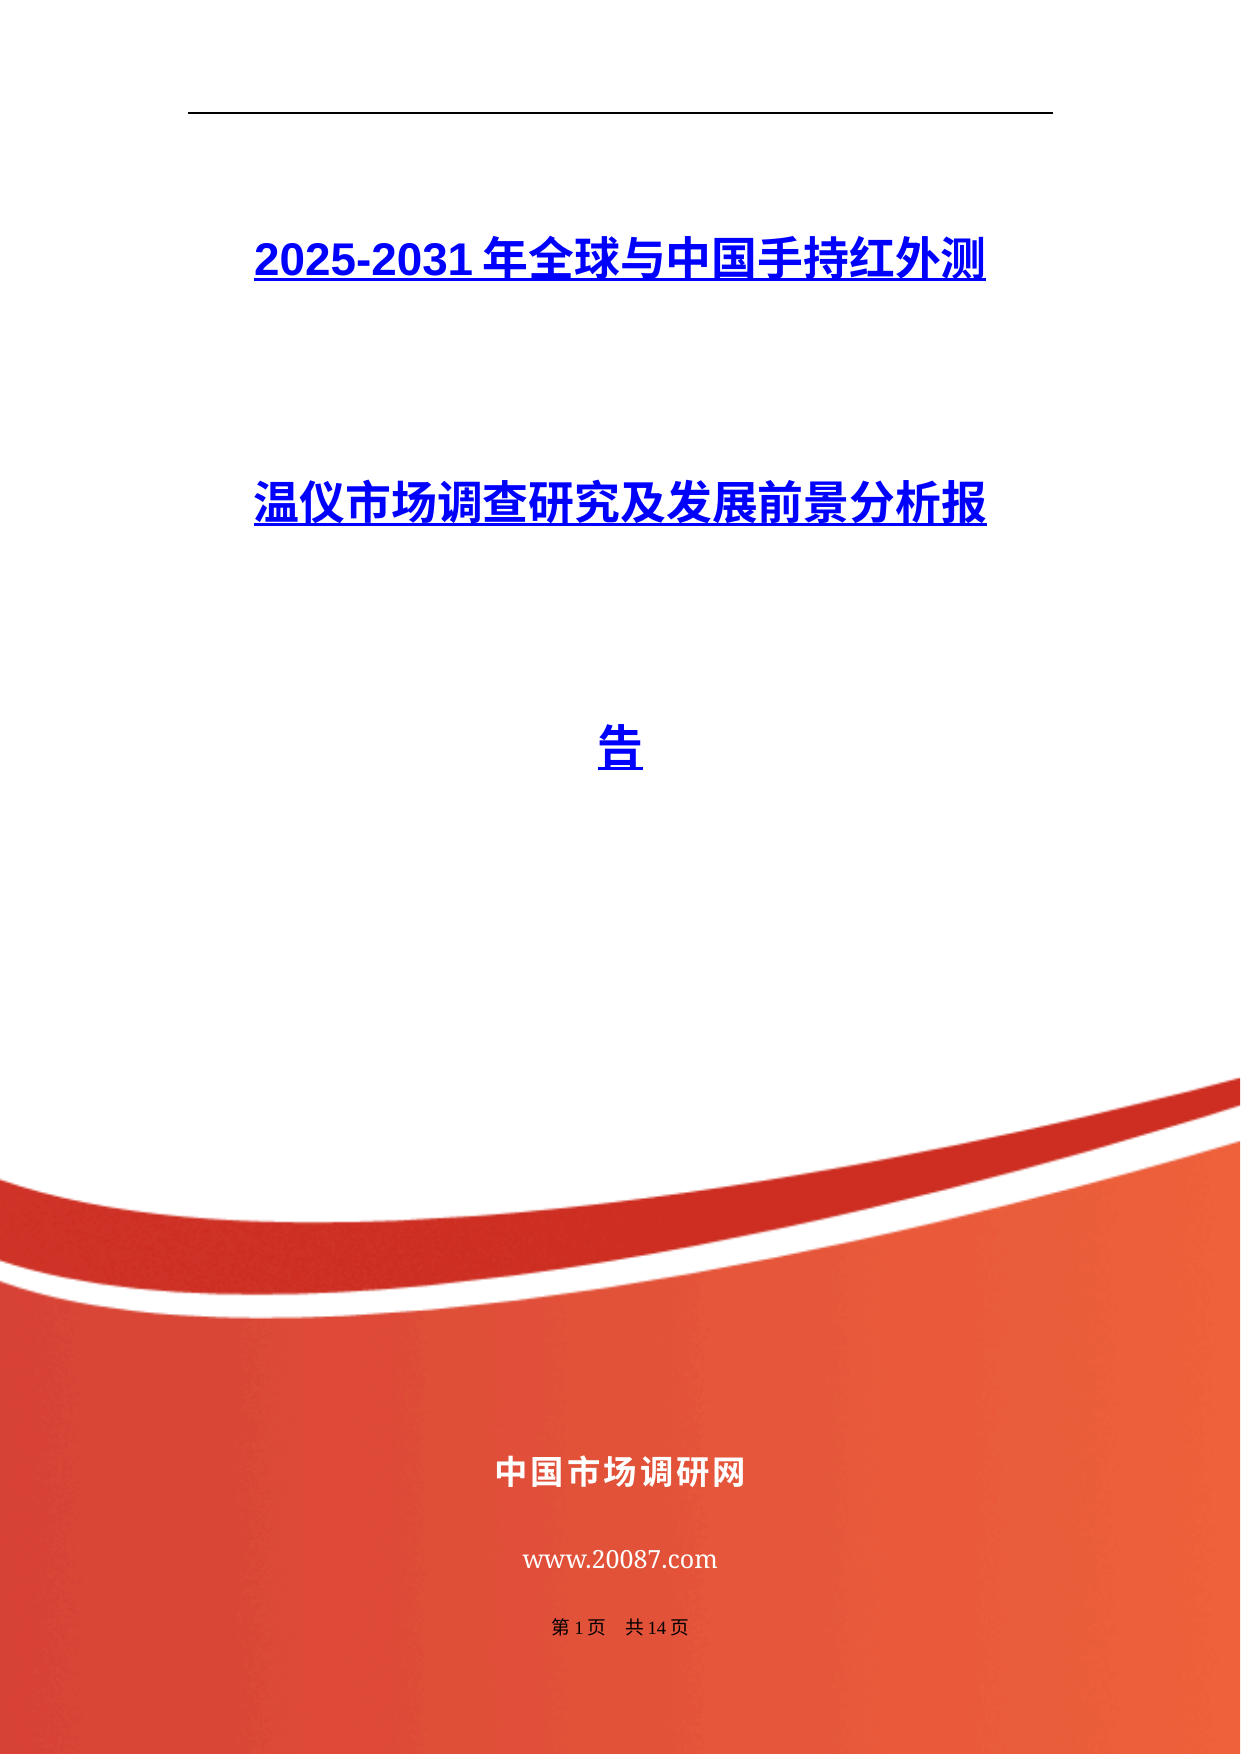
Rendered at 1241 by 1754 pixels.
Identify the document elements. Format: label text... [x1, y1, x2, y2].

subtitle 中国市场调研网 [187, 1437, 1053, 1502]
picture [0, 1006, 1241, 1754]
text www.20087.com [187, 1526, 1053, 1591]
table_header 2025-2031年全球与中国手持红外测温仪市场调查研究及发展前景分析报告 [188, 207, 1053, 871]
